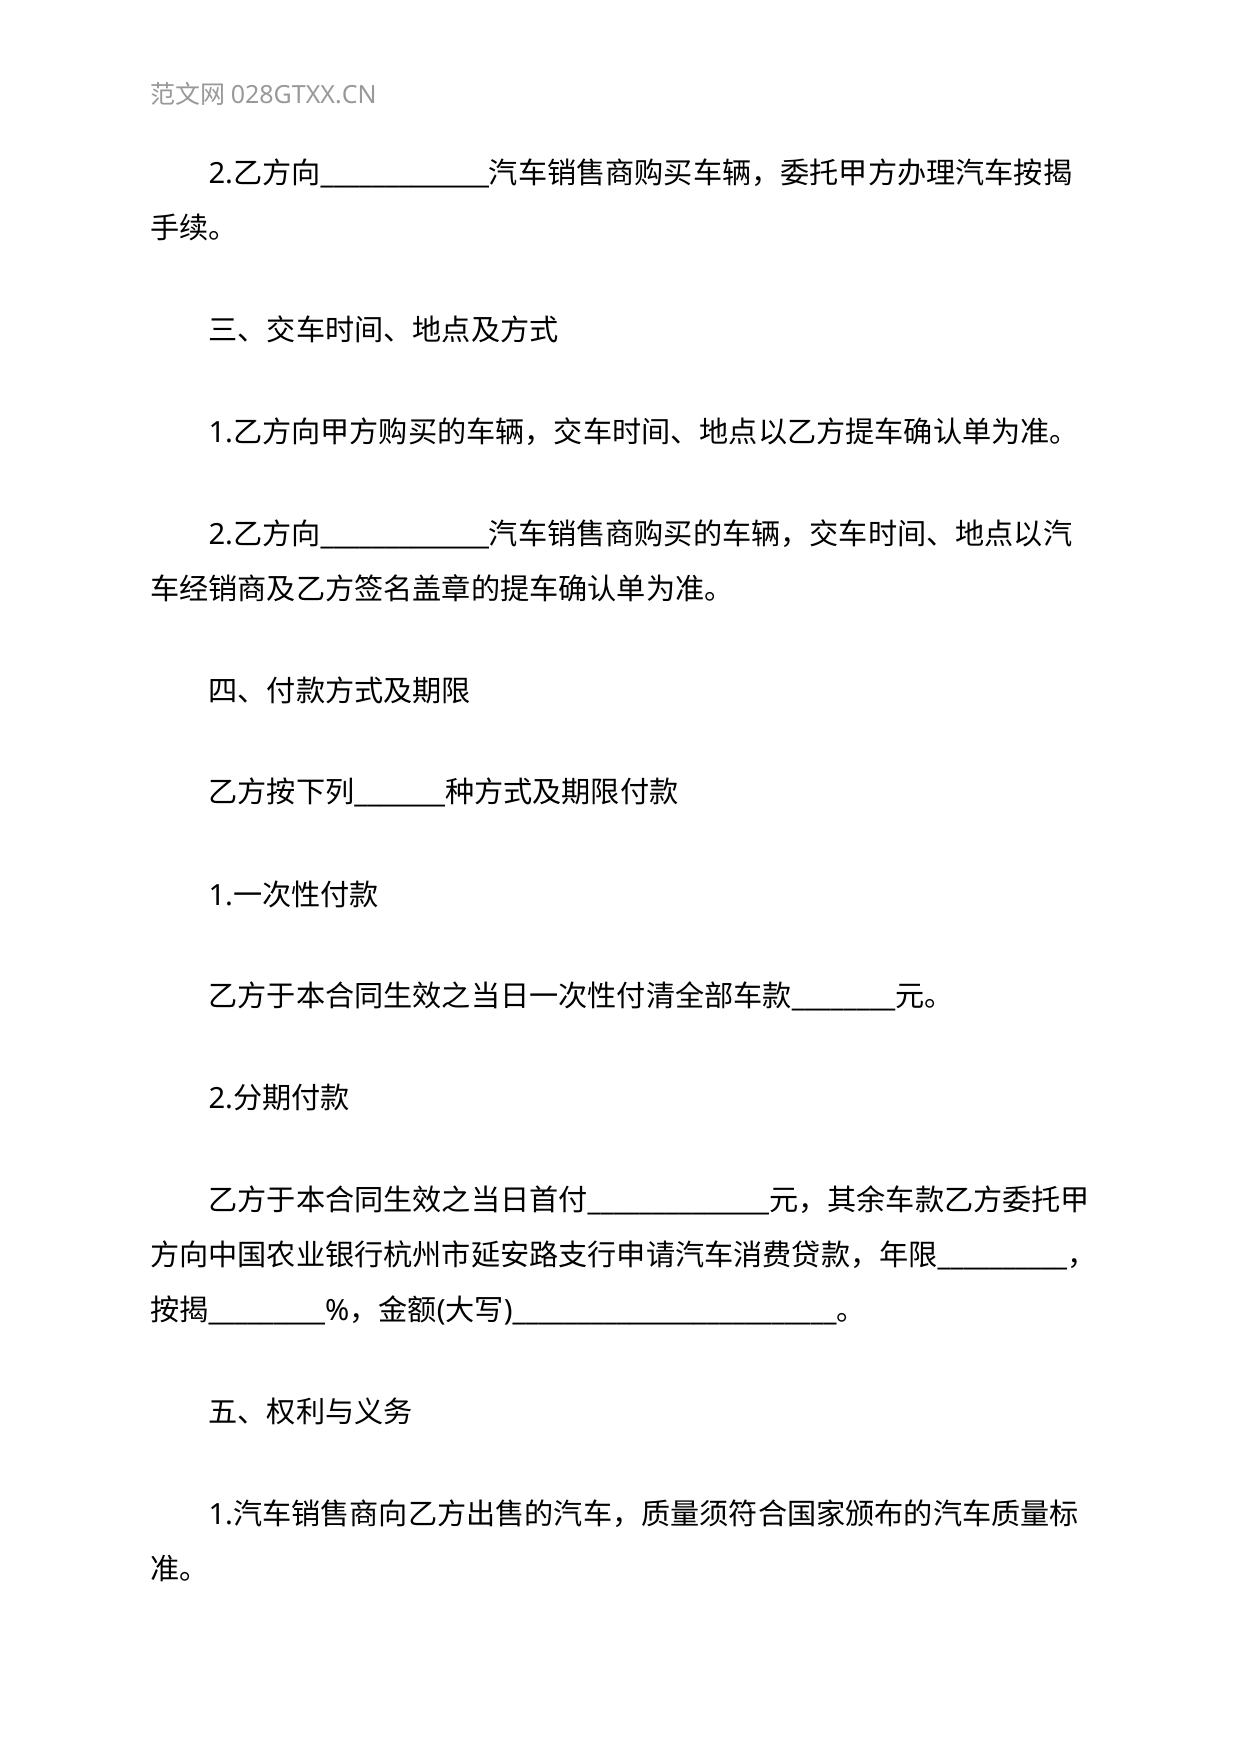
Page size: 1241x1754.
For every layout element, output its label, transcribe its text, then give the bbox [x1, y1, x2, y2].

text 三、交车时间、地点及方式 [150, 307, 1090, 349]
text 1.乙方向甲方购买的车辆，交车时间、地点以乙方提车确认单为准。 [150, 408, 1090, 451]
text 2.分期付款 [150, 1075, 1090, 1117]
text 1.汽车销售商向乙方出售的汽车，质量须符合国家颁布的汽车质量标准。 [150, 1491, 1090, 1588]
text 乙方于本合同生效之当日首付______________元，其余车款乙方委托甲方向中国农业银行杭州市延安路支行申请汽车消费贷款，年限__________，按揭_________%，金额(大写)_________________________。 [150, 1177, 1090, 1329]
text 2.乙方向_____________汽车销售商购买车辆，委托甲方办理汽车按揭手续。 [150, 150, 1090, 247]
text 1.一次性付款 [150, 871, 1090, 913]
text 乙方于本合同生效之当日一次性付清全部车款________元。 [150, 973, 1090, 1015]
text 五、权利与义务 [150, 1389, 1090, 1431]
text 四、付款方式及期限 [150, 667, 1090, 709]
text 2.乙方向_____________汽车销售商购买的车辆，交车时间、地点以汽车经销商及乙方签名盖章的提车确认单为准。 [150, 511, 1090, 608]
text 乙方按下列_______种方式及期限付款 [150, 769, 1090, 811]
